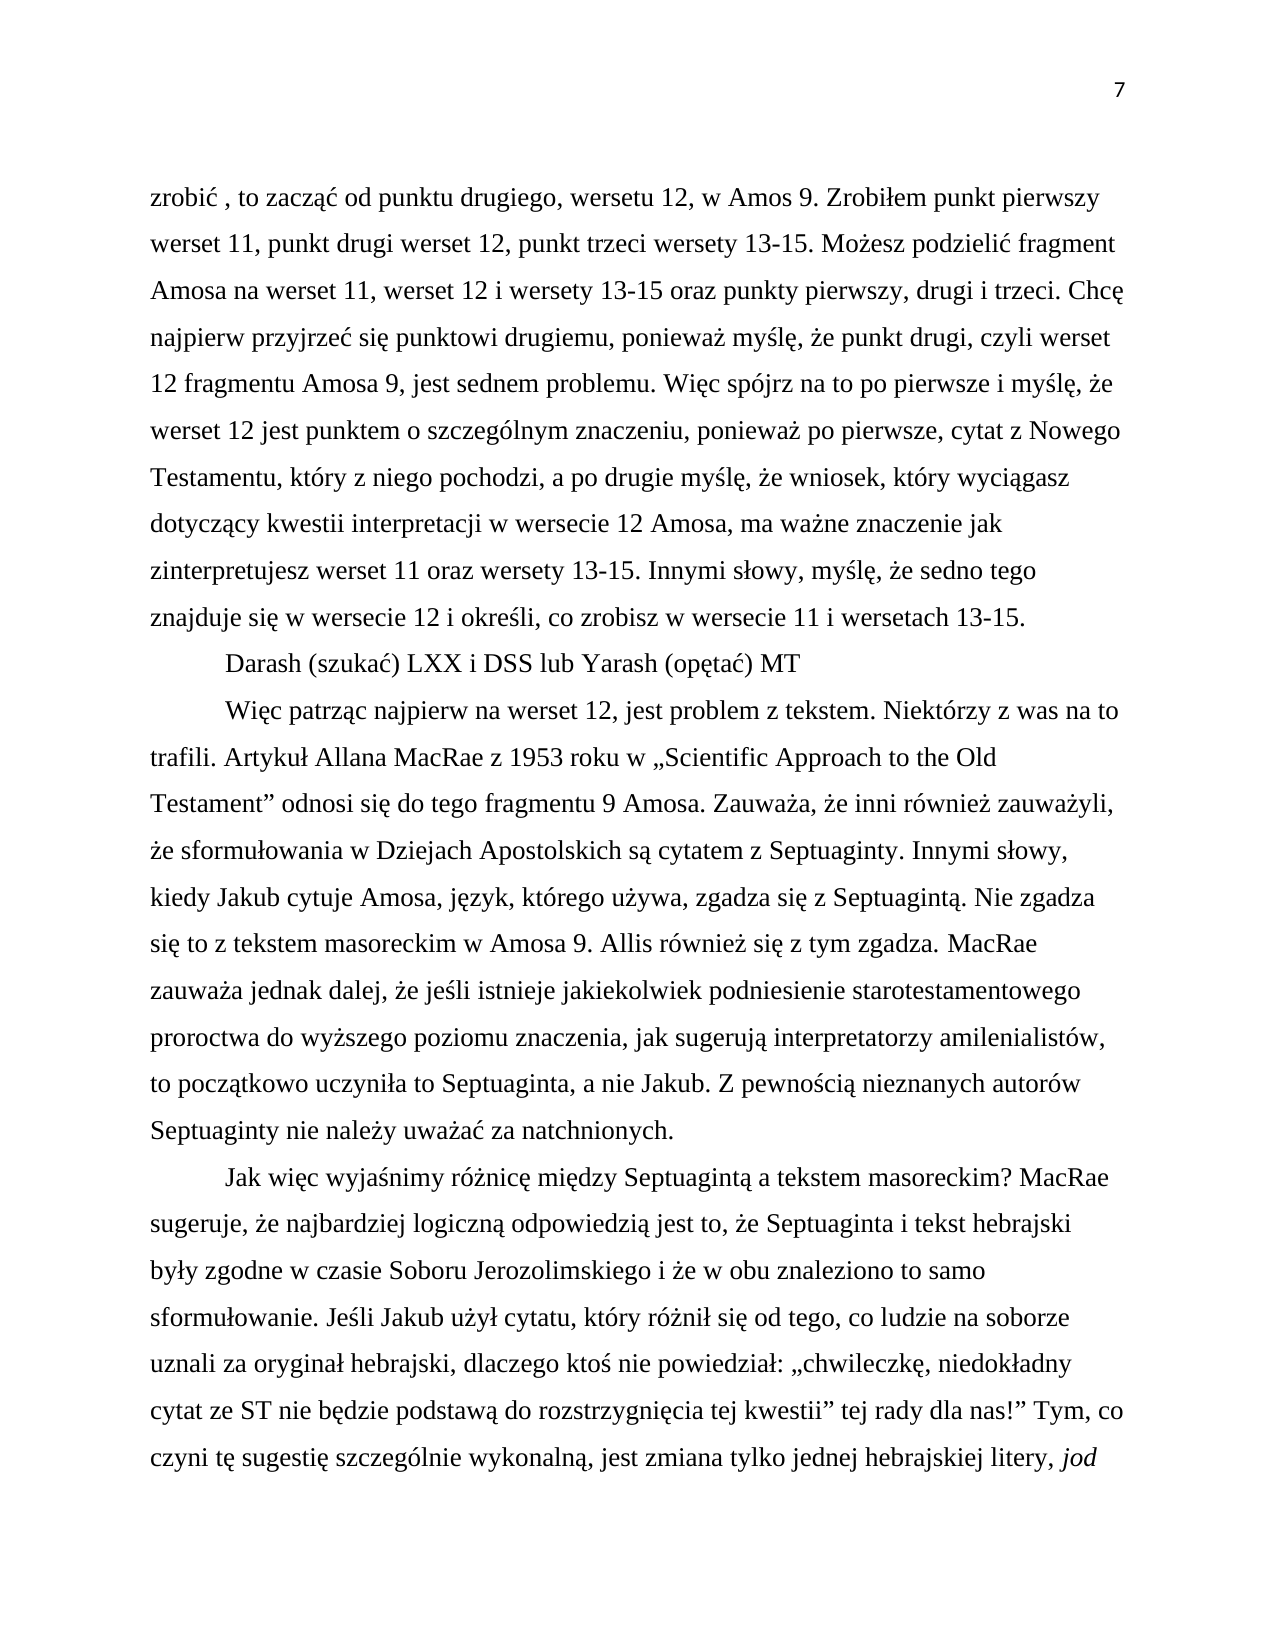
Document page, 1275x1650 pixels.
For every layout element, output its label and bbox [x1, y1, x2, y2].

text [150, 181, 1125, 1145]
text [150, 1161, 1125, 1472]
